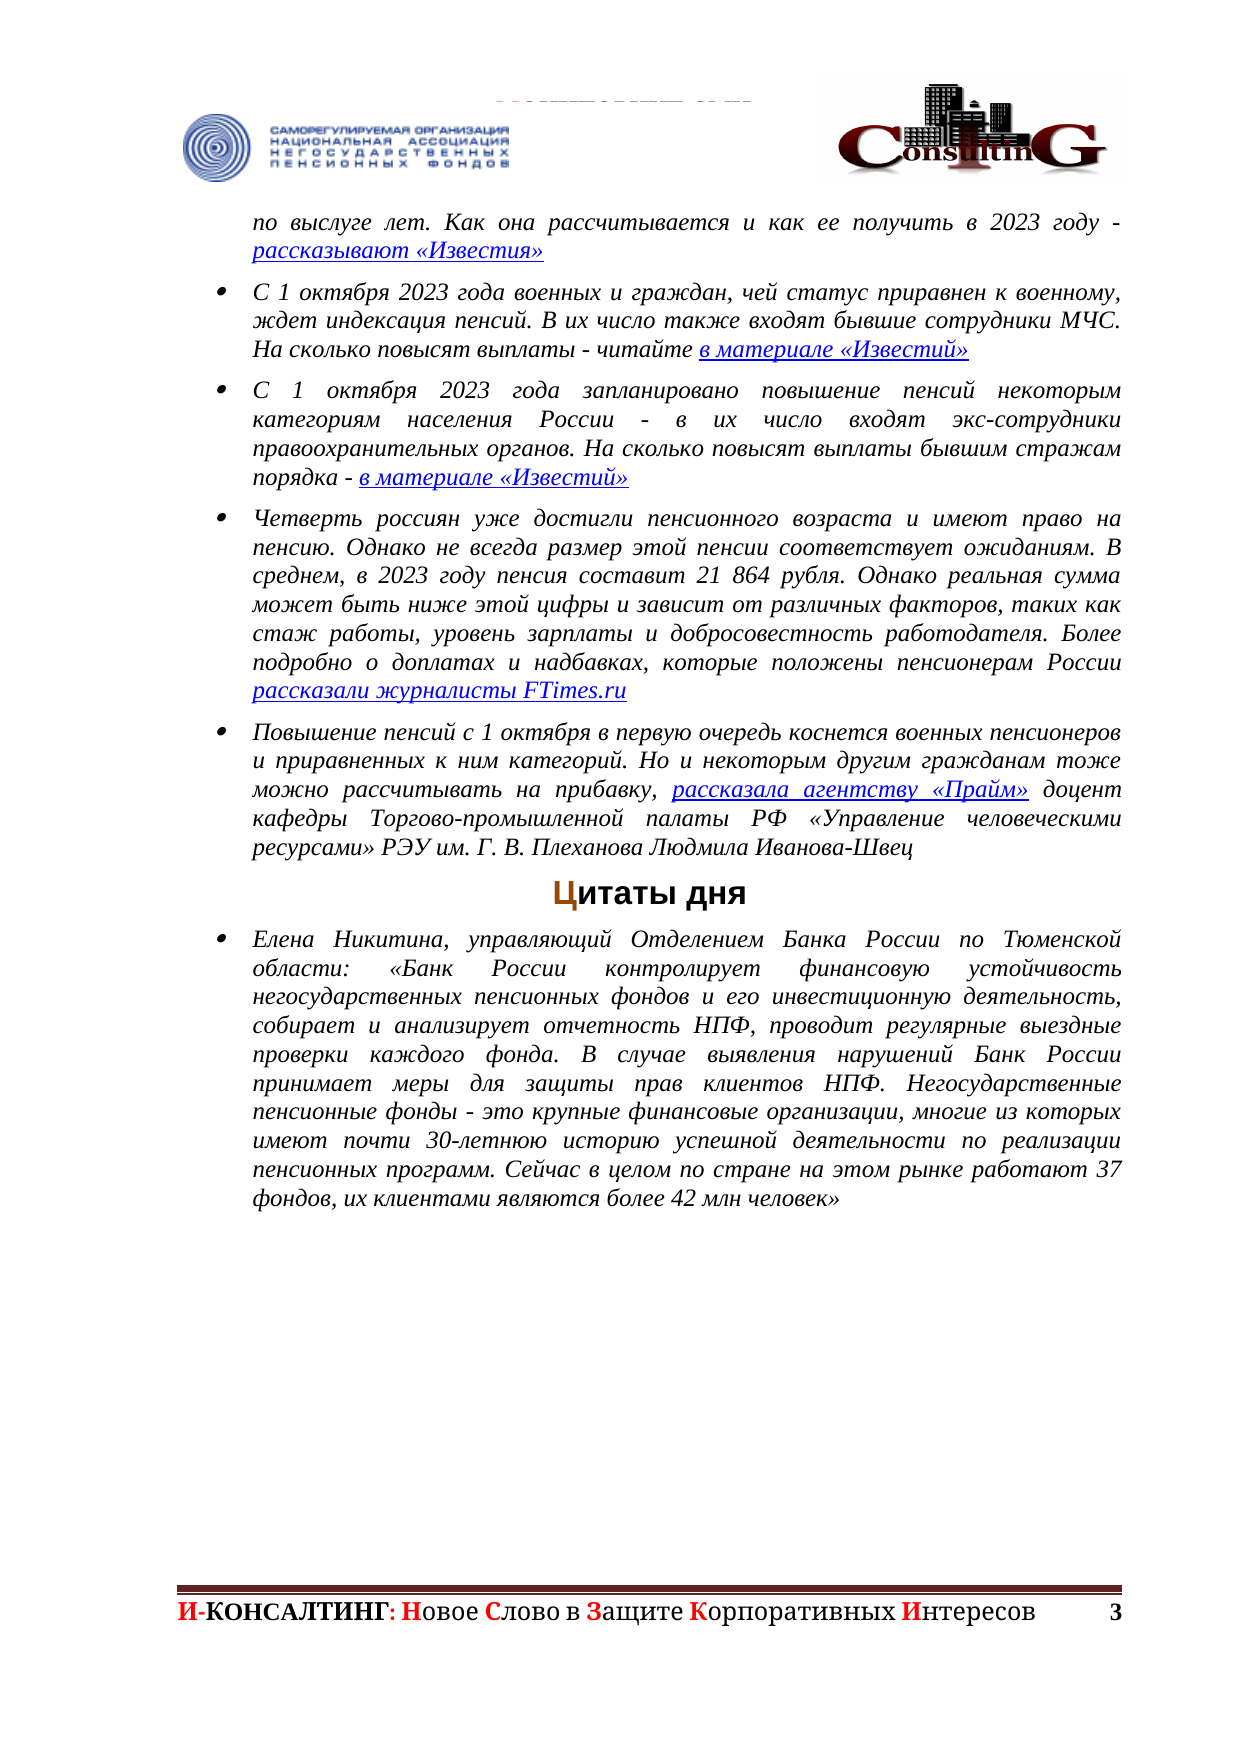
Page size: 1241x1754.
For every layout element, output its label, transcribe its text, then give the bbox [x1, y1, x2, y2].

picture [183, 114, 509, 182]
picture [821, 73, 1122, 182]
list Повышение пенсий с 1 октября в первую очередь коснется военных пенсионеров и приравненных к ним категорий. Но и некоторым другим гражданам тоже можно рассчитывать на прибавку, рассказала агентству «Прайм» доцент кафедры Торгово-промышленной палаты РФ «Управление человеческими ресурсами» РЭУ им. Г. В. Плеханова Людмила Иванова-Швец [215, 717, 1122, 861]
list С 1 октября 2023 года запланировано повышение пенсий некоторым категориям населения России - в их число входят экс-сотрудники правоохранительных органов. На сколько повысят выплаты бывшим стражам порядка - в материале «Известий» [215, 376, 1122, 491]
list Елена Никитина, управляющий Отделением Банка России по Тюменской области: «Банк России контролирует финансовую устойчивость негосударственных пенсионных фондов и его инвестиционную деятельность, собирает и анализирует отчетность НПФ, проводит регулярные выездные проверки каждого фонда. В случае выявления нарушений Банк России принимает меры для защиты прав клиентов НПФ. Негосударственные пенсионные фонды - это крупные финансовые организации, многие из которых имеют почти 30-летнюю историю успешной деятельности по реализации пенсионных программ. Сейчас в целом по стране на этом рынке работают 37 фондов, их клиентами являются более 42 млн человек» [215, 924, 1122, 1211]
text Цитаты дня [177, 873, 1122, 911]
list С 1 октября 2023 года военных и граждан, чей статус приравнен к военному, ждет индексация пенсий. В их число также входят бывшие сотрудники МЧС. На сколько повысят выплаты - читайте в материале «Известий» [215, 277, 1122, 363]
list Четверть россиян уже достигли пенсионного возраста и имеют право на пенсию. Однако не всегда размер этой пенсии соответствует ожиданиям. В среднем, в 2023 году пенсия составит 21 864 рубля. Однако реальная сумма может быть ниже этой цифры и зависит от различных факторов, таких как стаж работы, уровень зарплаты и добросовестность работодателя. Более подробно о доплатах и надбавках, которые положены пенсионерам России рассказали журналисты FTimes.ru [215, 503, 1122, 704]
